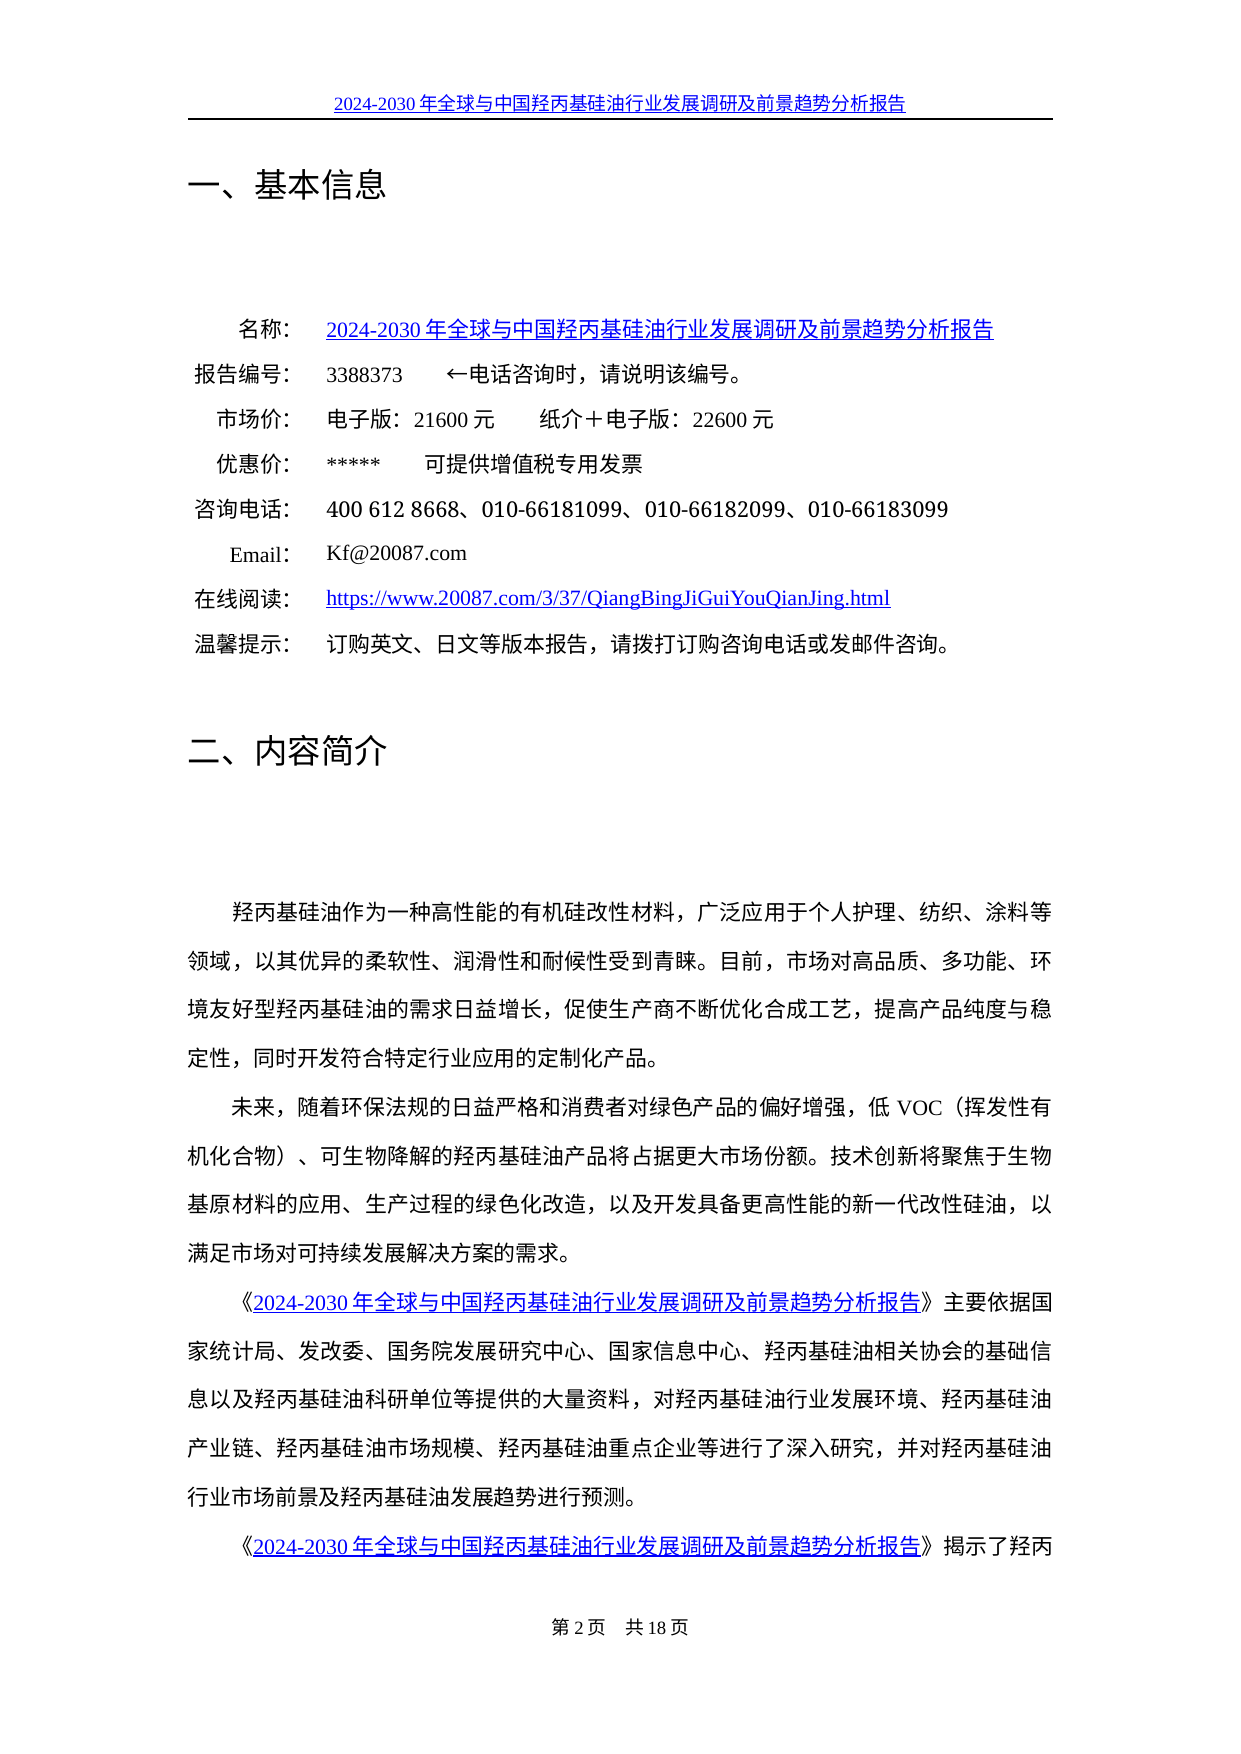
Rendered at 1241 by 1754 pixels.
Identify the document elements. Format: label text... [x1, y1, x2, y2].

table_cell 3388373 ←电话咨询时，请说明该编号。 [315, 357, 1073, 402]
title 一、基本信息 [187, 150, 1053, 215]
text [187, 894, 1053, 1561]
table_header 名称： [167, 312, 315, 357]
table_cell [315, 582, 1073, 627]
title 二、内容简介 [187, 717, 1053, 782]
table_cell 温馨提示： [167, 627, 315, 672]
table_header 2024-2030年全球与中国羟丙基硅油行业发展调研及前景趋势分析报告 [315, 312, 1073, 357]
table_cell Email： [167, 537, 315, 582]
table_cell 电子版：21600 元 纸介＋电子版：22600 元 [315, 402, 1073, 447]
table_cell ***** 可提供增值税专用发票 [315, 447, 1073, 492]
table_cell 400 612 8668、010-66181099、010-66182099、010-66183099 [315, 492, 1073, 537]
table_cell 咨询电话： [167, 492, 315, 537]
table_cell 在线阅读： [167, 582, 315, 627]
table_cell 订购英文、日文等版本报告，请拨打订购咨询电话或发邮件咨询。 [315, 627, 1073, 672]
table_cell 报告编号： [167, 357, 315, 402]
table_cell 优惠价： [167, 447, 315, 492]
table_cell Kf@20087.com [315, 537, 1073, 582]
table_cell 市场价： [167, 402, 315, 447]
